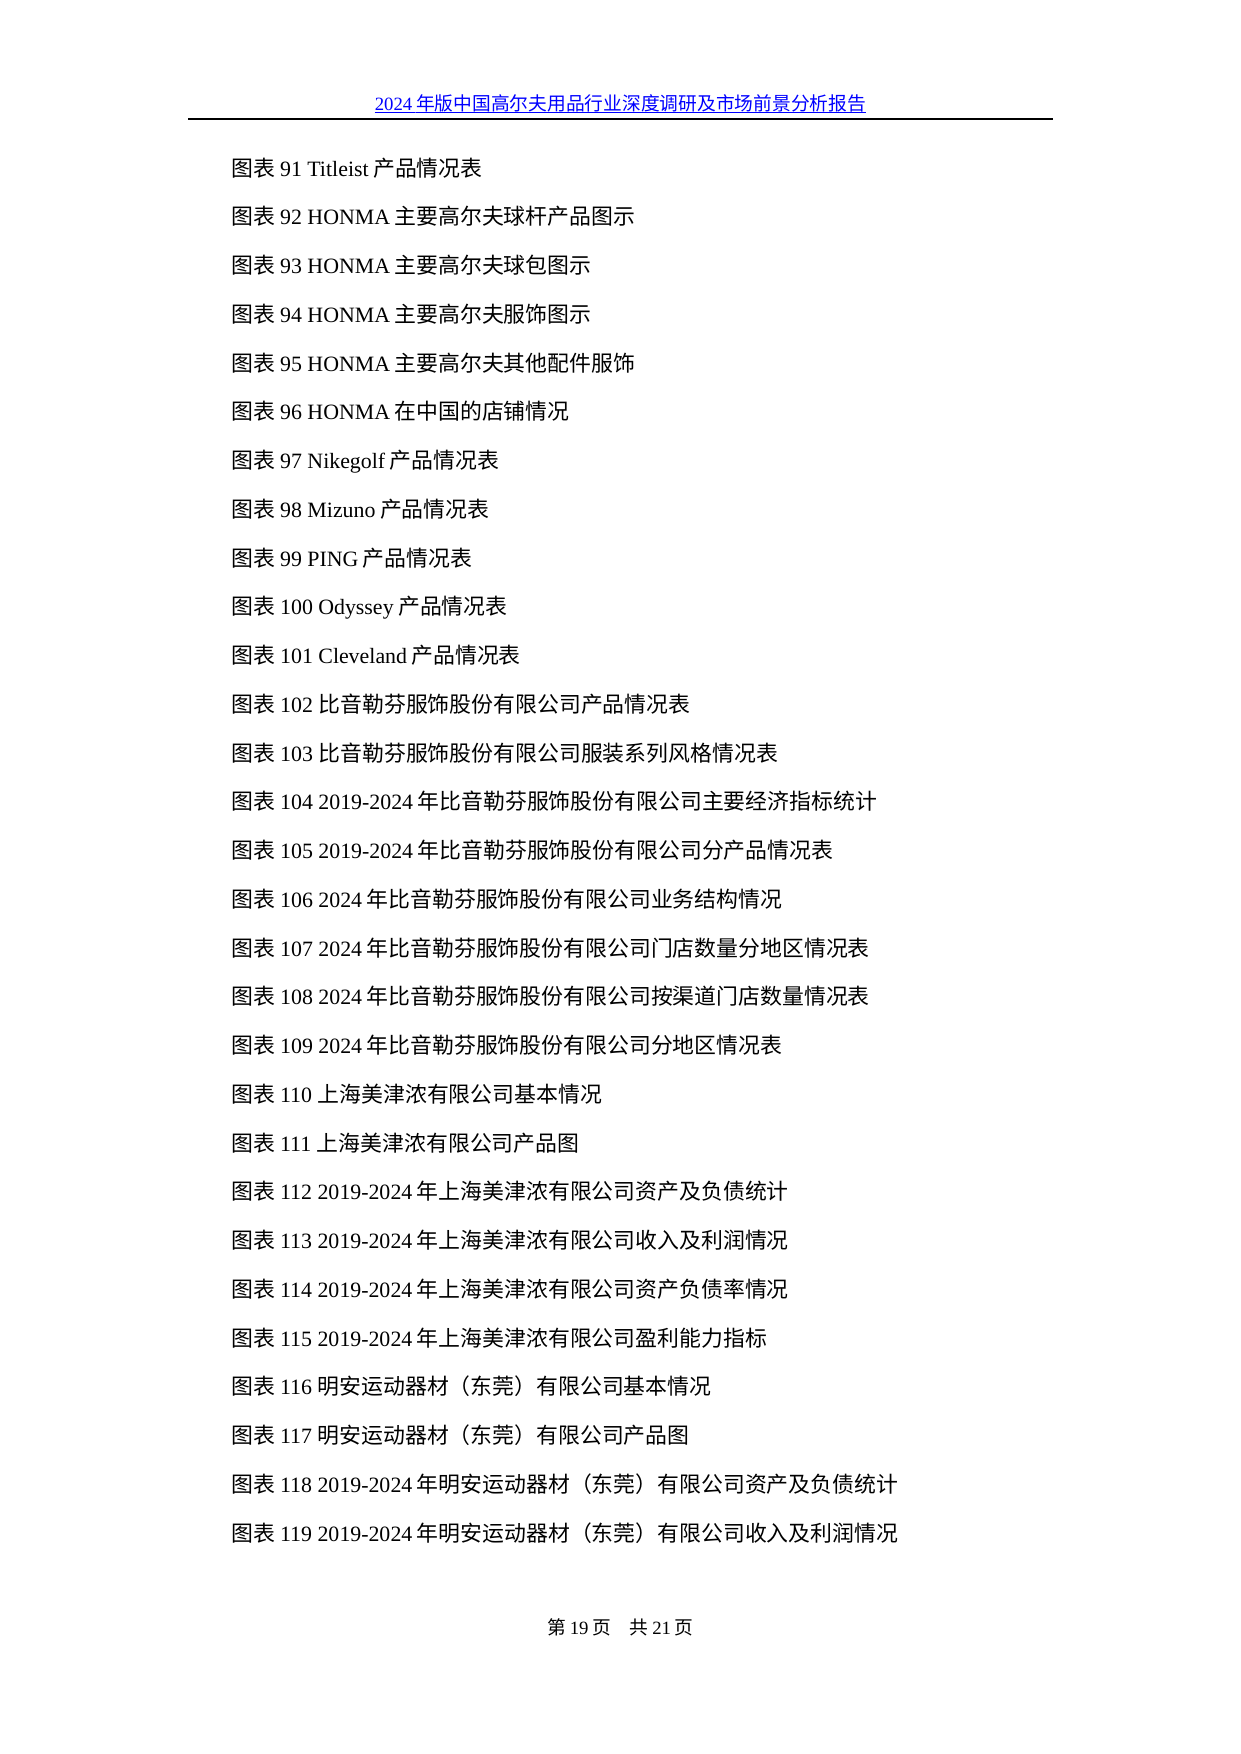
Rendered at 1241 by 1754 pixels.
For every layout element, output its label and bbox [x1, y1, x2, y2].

text [187, 150, 1053, 1548]
